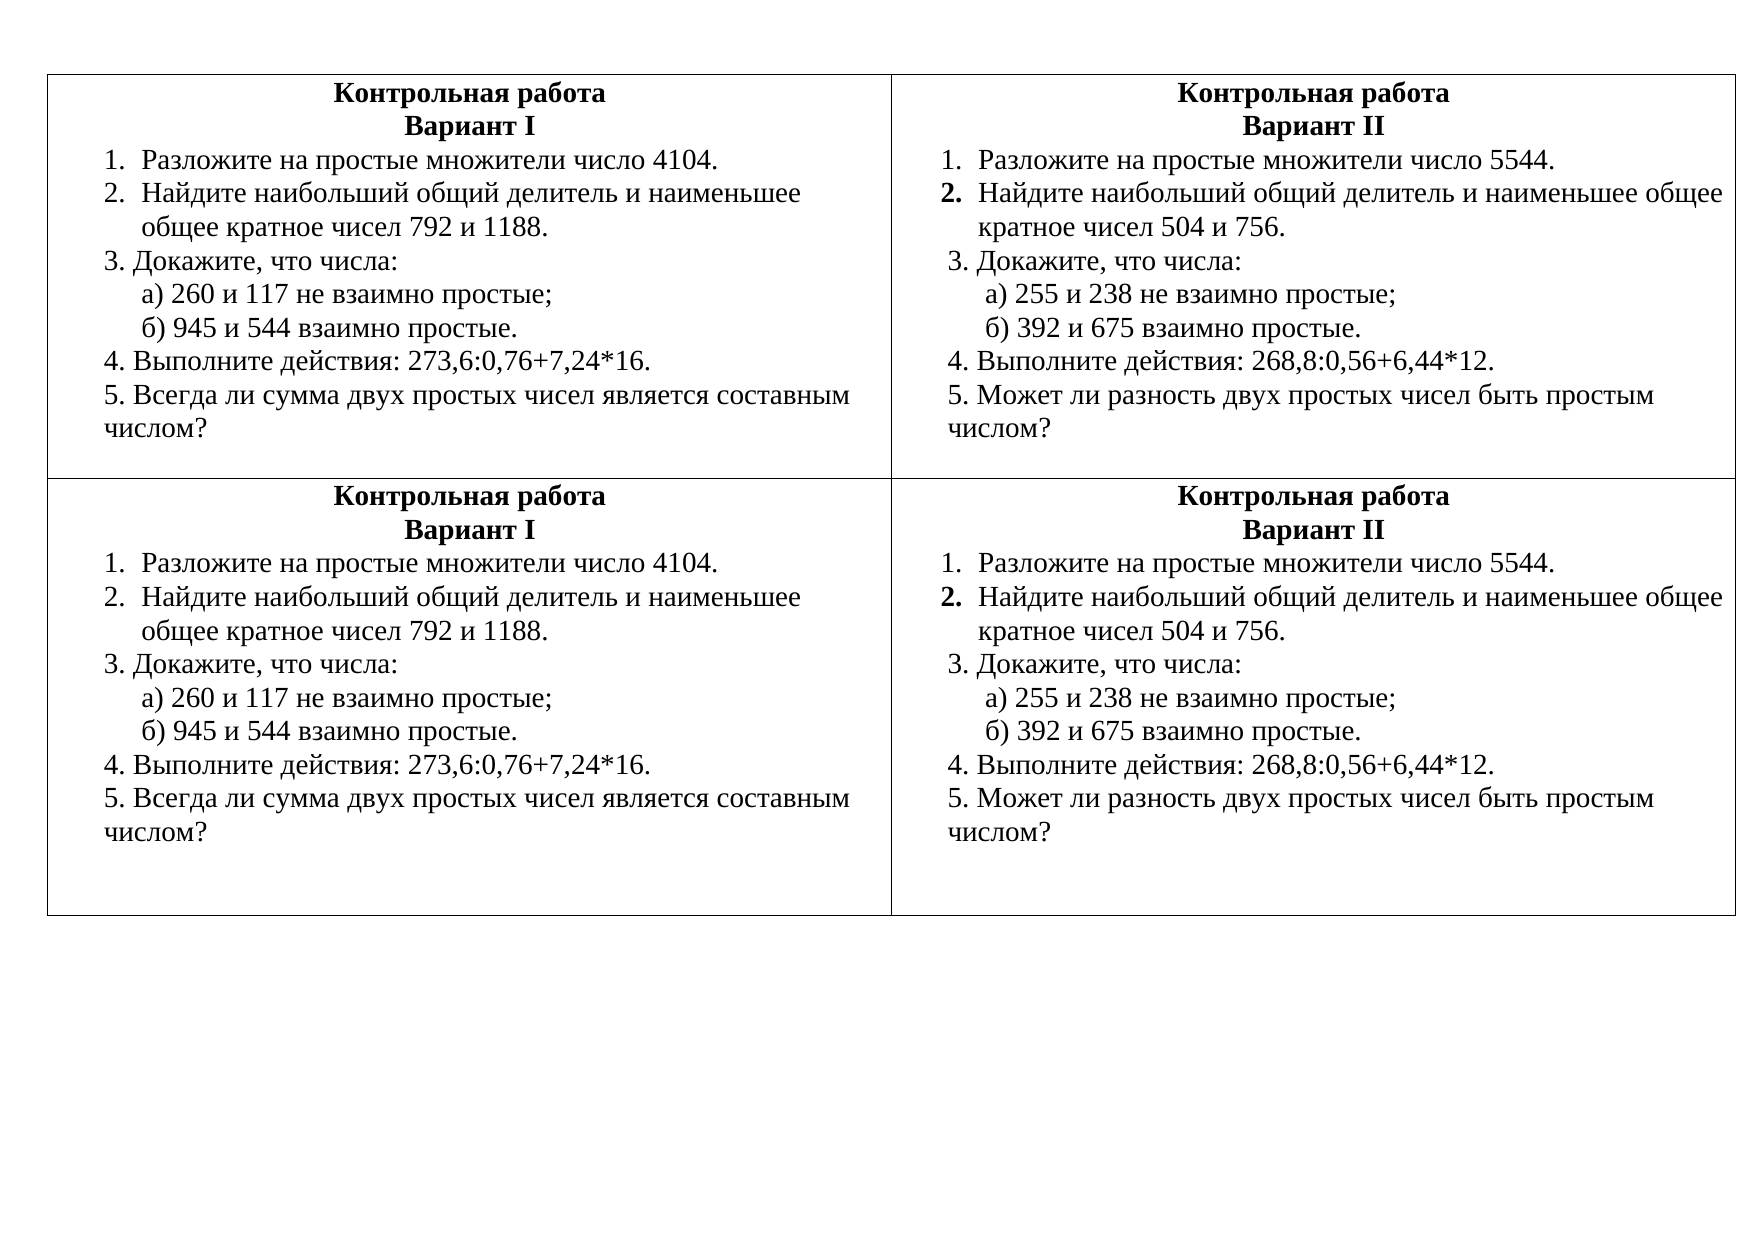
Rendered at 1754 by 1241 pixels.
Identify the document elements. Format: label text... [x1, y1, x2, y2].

table_header Контрольная работа Вариант II Разложите на простые множители число 5544. Найдите наибольший общий делитель и наименьшее общее кратное чисел 504 и 756. 3. Докажите, что числа: а) 255 и 238 не взаимно простые; б) 392 и 675 взаимно простые. 4. Выполните действия: 268,8:0,56+6,44*12. 5. Может ли разность двух простых чисел быть простым числом? [892, 75, 1735, 477]
table_header Контрольная работа Вариант I Разложите на простые множители число 4104. Найдите наибольший общий делитель и наименьшее общее кратное чисел 792 и 1188. 3. Докажите, что числа: а) 260 и 117 не взаимно простые; б) 945 и 544 взаимно простые. 4. Выполните действия: 273,6:0,76+7,24*16. 5. Всегда ли сумма двух простых чисел является составным числом? [48, 75, 891, 477]
table_cell Контрольная работа Вариант II Разложите на простые множители число 5544. Найдите наибольший общий делитель и наименьшее общее кратное чисел 504 и 756. 3. Докажите, что числа: а) 255 и 238 не взаимно простые; б) 392 и 675 взаимно простые. 4. Выполните действия: 268,8:0,56+6,44*12. 5. Может ли разность двух простых чисел быть простым числом? [892, 479, 1735, 914]
table_cell Контрольная работа Вариант I Разложите на простые множители число 4104. Найдите наибольший общий делитель и наименьшее общее кратное чисел 792 и 1188. 3. Докажите, что числа: а) 260 и 117 не взаимно простые; б) 945 и 544 взаимно простые. 4. Выполните действия: 273,6:0,76+7,24*16. 5. Всегда ли сумма двух простых чисел является составным числом? [48, 479, 891, 914]
